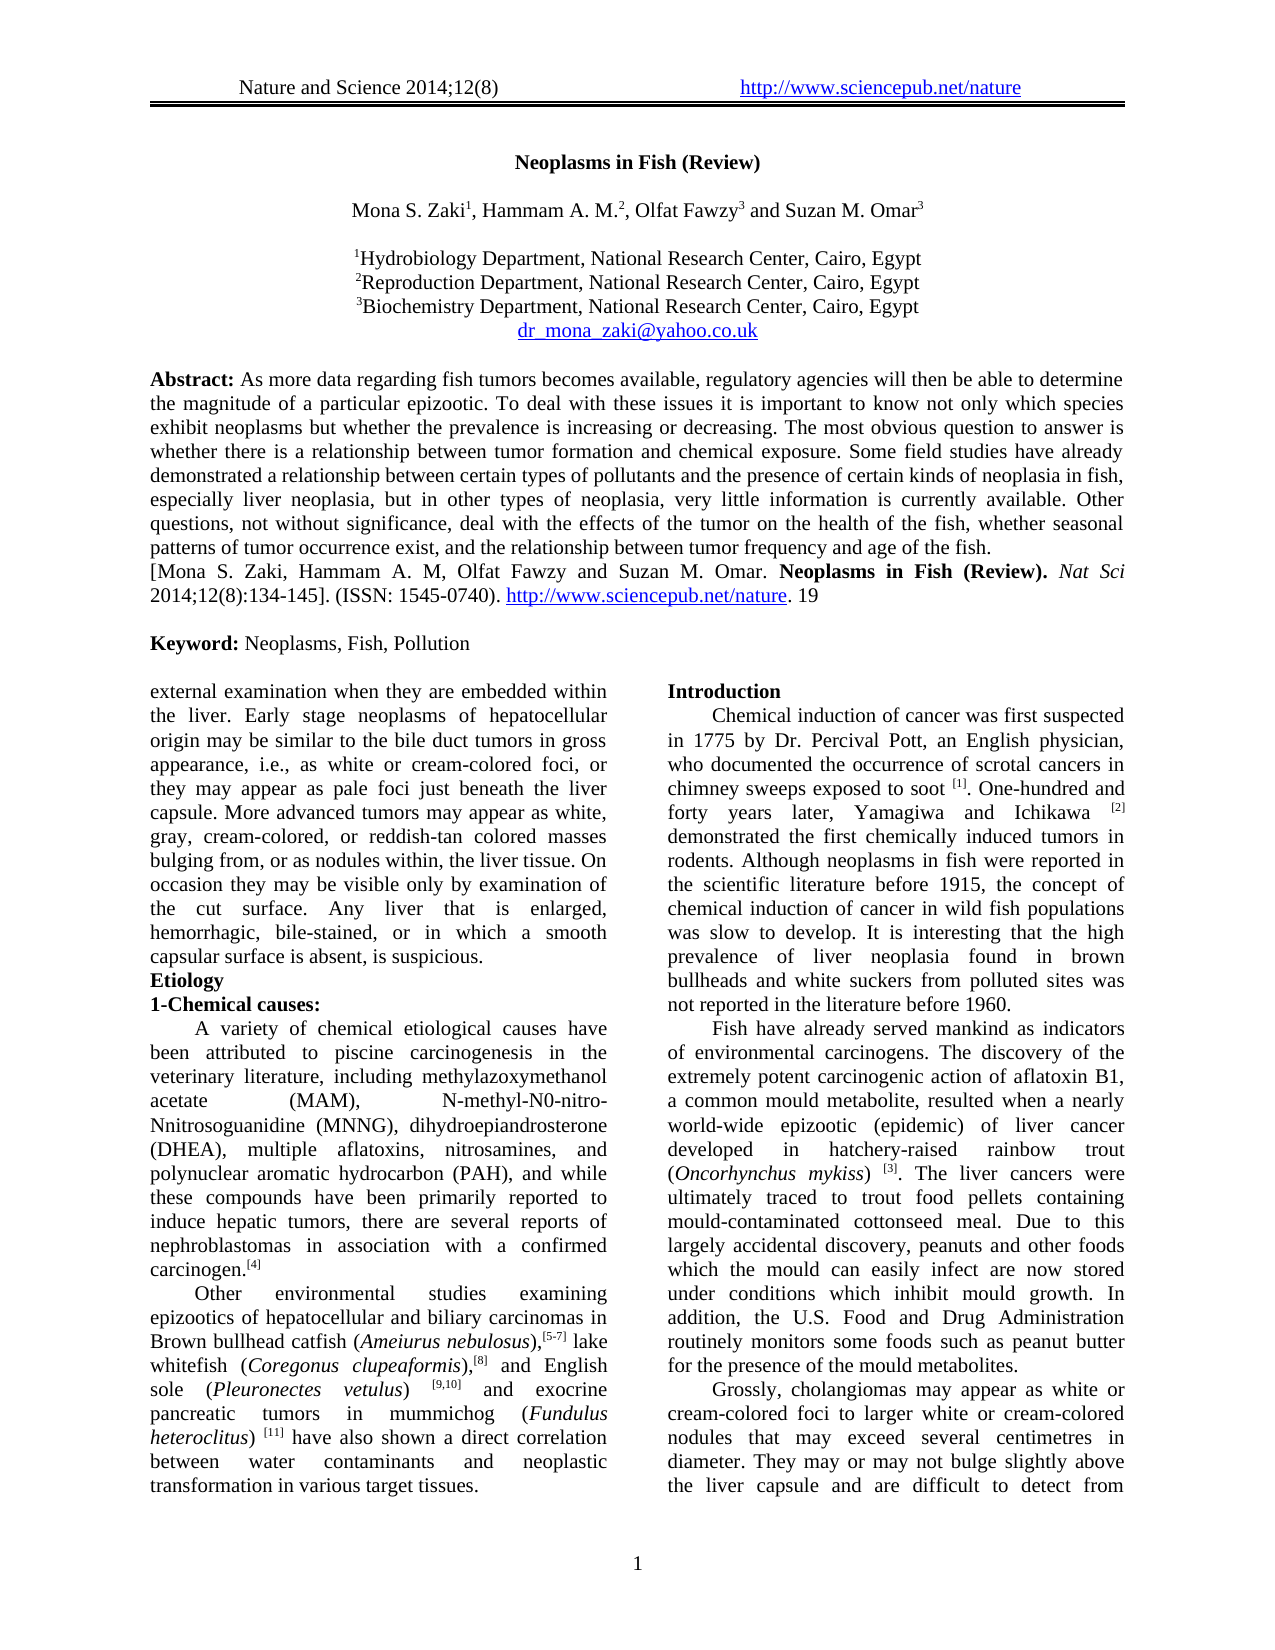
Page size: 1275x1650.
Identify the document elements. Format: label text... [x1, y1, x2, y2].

text Other environmental studies examining epizootics of hepatocellular and biliary carcinomas in Brown bullhead catfish (Ameiurus nebulosus),[5-7] lake whitefish (Coregonus clupeaformis),[8] and English sole (Pleuronectes vetulus) [9,10] and exocrine pancreatic tumors in mummichog (Fundulus heteroclitus) [11] have also shown a direct correlation between water contaminants and neoplastic transformation in various target tissues. [150, 1281, 607, 1497]
text A variety of chemical etiological causes have been attributed to piscine carcinogenesis in the veterinary literature, including methylazoxymethanol acetate (MAM), N-methyl-N0-nitro- Nnitrosoguanidine (MNNG), dihydroepiandrosterone (DHEA), multiple aflatoxins, nitrosamines, and polynuclear aromatic hydrocarbon (PAH), and while these compounds have been primarily reported to induce hepatic tumors, there are several reports of nephroblastomas in association with a confirmed carcinogen.[4] [150, 1016, 607, 1281]
text 1Hydrobiology Department, National Research Center, Cairo, Egypt [150, 246, 1125, 270]
text Introduction [667, 679, 1125, 703]
text Etiology [150, 968, 607, 992]
text Keyword: Neoplasms, Fish, Pollution [150, 631, 1125, 655]
text Grossly, cholangiomas may appear as white or cream-colored foci to larger white or cream-colored nodules that may exceed several centimetres in diameter. They may or may not bulge slightly above the liver capsule and are difficult to detect from external examination when they are embedded within the liver. Early stage neoplasms of hepatocellular origin may be similar to the bile duct tumors in gross appearance, i.e., as white or cream-colored foci, or they may appear as pale foci just beneath the liver capsule. More advanced tumors may appear as white, gray, cream-colored, or reddish-tan colored masses bulging from, or as nodules within, the liver tissue. On occasion they may be visible only by examination of the cut surface. Any liver that is enlarged, hemorrhagic, bile-stained, or in which a smooth capsular surface is absent, is suspicious. [667, 1377, 1125, 1497]
text Abstract: As more data regarding fish tumors becomes available, regulatory agencies will then be able to determine the magnitude of a particular epizootic. To deal with these issues it is important to know not only which species exhibit neoplasms but whether the prevalence is increasing or decreasing. The most obvious question to answer is whether there is a relationship between tumor formation and chemical exposure. Some field studies have already demonstrated a relationship between certain types of pollutants and the presence of certain kinds of neoplasia in fish, especially liver neoplasia, but in other types of neoplasia, very little information is currently available. Other questions, not without significance, deal with the effects of the tumor on the health of the fish, whether seasonal patterns of tumor occurrence exist, and the relationship between tumor frequency and age of the fish. [150, 367, 1125, 559]
text [Mona S. Zaki, Hammam A. M, Olfat Fawzy and Suzan M. Omar. Neoplasms in Fish (Review). Nat Sci 2014;12(8):134-145]. (ISSN: 1545-0740). http://www.sciencepub.net/nature. 19 [150, 559, 1125, 607]
text Mona S. Zaki1, Hammam A. M.2, Olfat Fawzy3 and Suzan M. Omar3 [150, 198, 1125, 222]
text Chemical induction of cancer was first suspected in 1775 by Dr. Percival Pott, an English physician, who documented the occurrence of scrotal cancers in chimney sweeps exposed to soot [1]. One-hundred and forty years later, Yamagiwa and Ichikawa [2] demonstrated the first chemically induced tumors in rodents. Although neoplasms in fish were reported in the scientific literature before 1915, the concept of chemical induction of cancer in wild fish populations was slow to develop. It is interesting that the high prevalence of liver neoplasia found in brown bullheads and white suckers from polluted sites was not reported in the literature before 1960. [667, 703, 1125, 1016]
text Fish have already served mankind as indicators of environmental carcinogens. The discovery of the extremely potent carcinogenic action of aflatoxin B1, a common mould metabolite, resulted when a nearly world-wide epizootic (epidemic) of liver cancer developed in hatchery-raised rainbow trout (Oncorhynchus mykiss) [3]. The liver cancers were ultimately traced to trout food pellets containing mould-contaminated cottonseed meal. Due to this largely accidental discovery, peanuts and other foods which the mould can easily infect are now stored under conditions which inhibit mould growth. In addition, the U.S. Food and Drug Administration routinely monitors some foods such as peanut butter for the presence of the mould metabolites. [667, 1016, 1125, 1377]
text 3Biochemistry Department, National Research Center, Cairo, Egypt [150, 294, 1125, 318]
text Grossly, cholangiomas may appear as white or cream-colored foci to larger white or cream-colored nodules that may exceed several centimetres in diameter. They may or may not bulge slightly above the liver capsule and are difficult to detect from external examination when they are embedded within the liver. Early stage neoplasms of hepatocellular origin may be similar to the bile duct tumors in gross appearance, i.e., as white or cream-colored foci, or they may appear as pale foci just beneath the liver capsule. More advanced tumors may appear as white, gray, cream-colored, or reddish-tan colored masses bulging from, or as nodules within, the liver tissue. On occasion they may be visible only by examination of the cut surface. Any liver that is enlarged, hemorrhagic, bile-stained, or in which a smooth capsular surface is absent, is suspicious. [150, 679, 607, 968]
text Neoplasms in Fish (Review) [150, 150, 1125, 174]
text 2Reproduction Department, National Research Center, Cairo, Egypt [150, 270, 1125, 294]
text 1-Chemical causes: [150, 992, 607, 1016]
text dr_mona_zaki@yahoo.co.uk [150, 318, 1125, 342]
